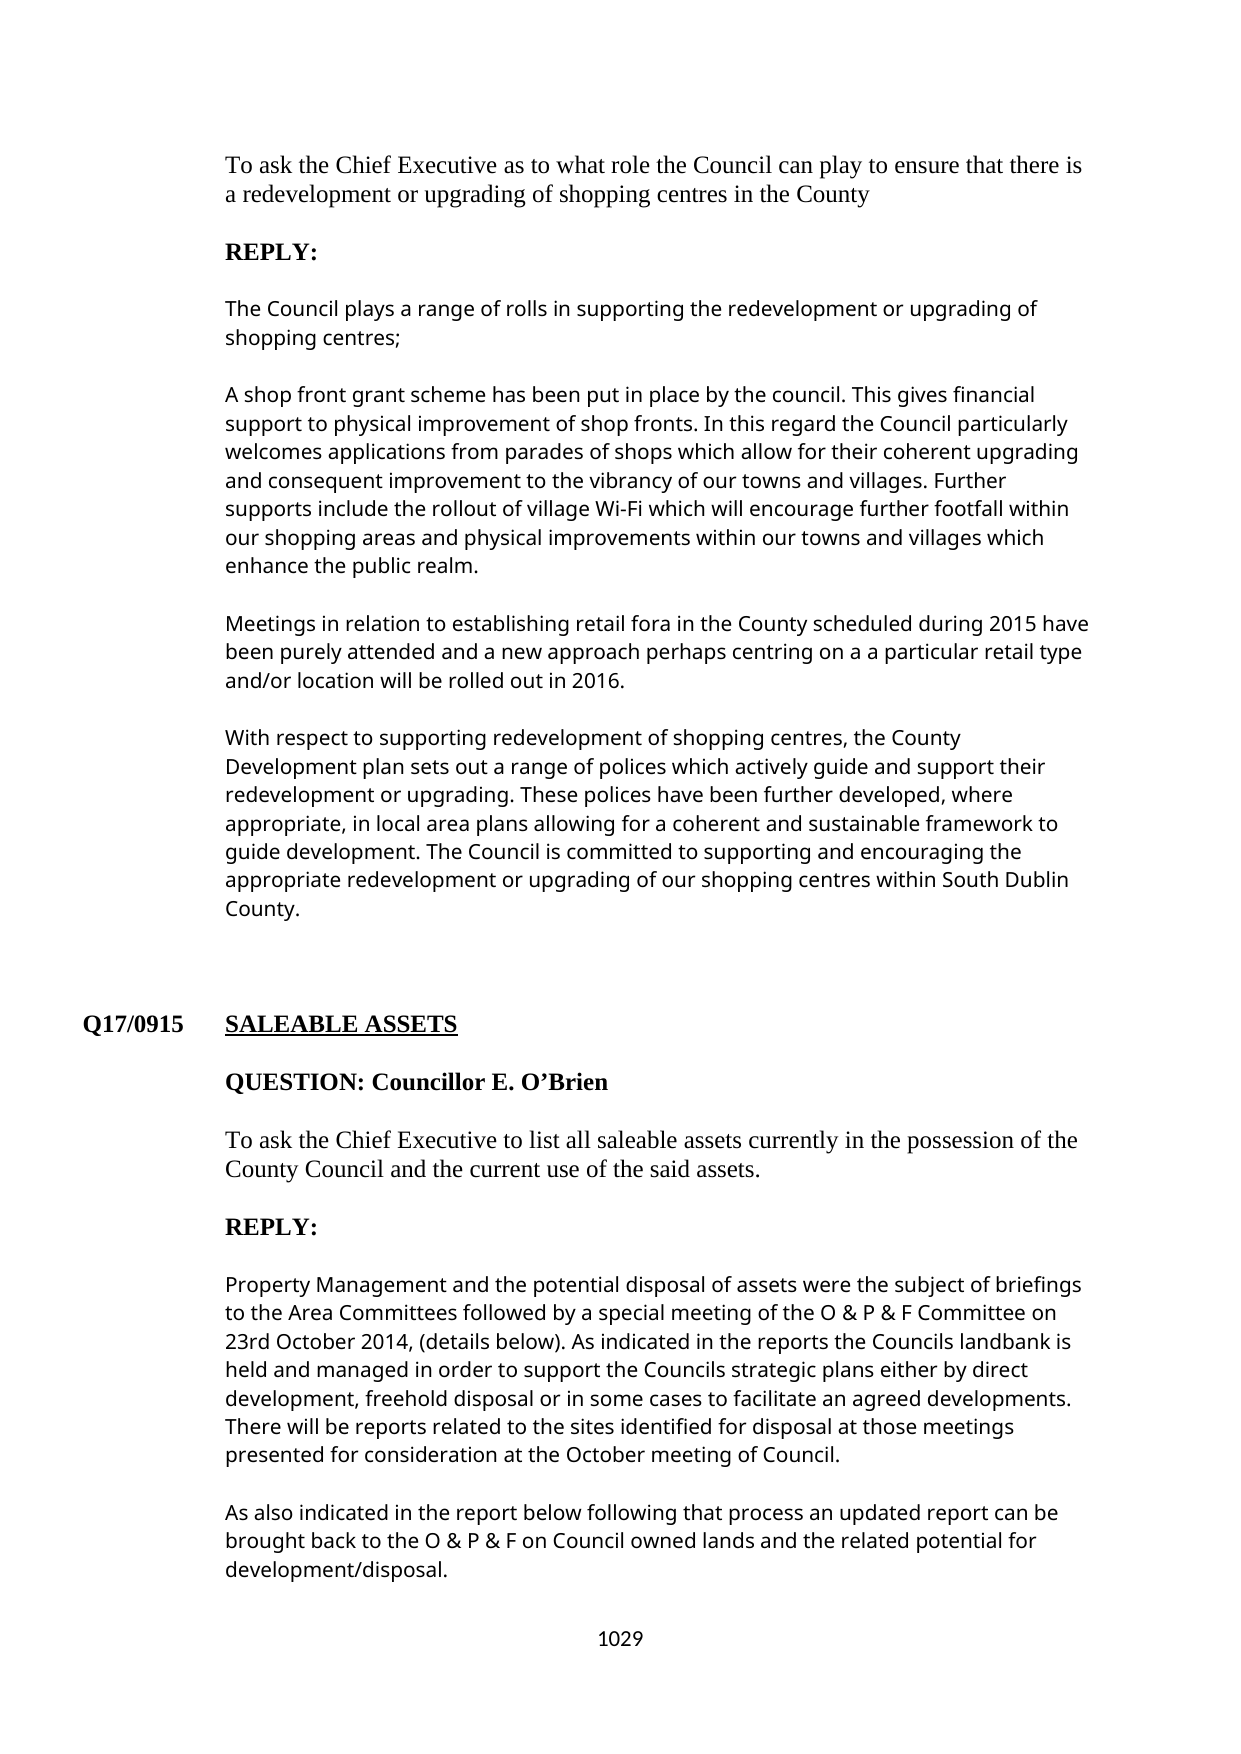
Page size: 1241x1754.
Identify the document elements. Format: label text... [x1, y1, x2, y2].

text REPLY: [150, 237, 1090, 265]
text Property Management and the potential disposal of assets were the subject of briefings to the Area Committees followed by a special meeting of the O & P & F Committee on 23rd October 2014, (details below). As indicated in the reports the Councils landbank is held and managed in order to support the Councils strategic plans either by direct development, freehold disposal or in some cases to facilitate an agreed developments. There will be reports related to the sites identified for disposal at those meetings presented for consideration at the October meeting of Council. [225, 1270, 1090, 1469]
text The Council plays a range of rolls in supporting the redevelopment or upgrading of shopping centres; [225, 294, 1090, 351]
text REPLY: [150, 1212, 1090, 1241]
text With respect to supporting redevelopment of shopping centres, the County Development plan sets out a range of polices which actively guide and support their redevelopment or upgrading. These polices have been further developed, where appropriate, in local area plans allowing for a coherent and sustainable framework to guide development. The Council is committed to supporting and encouraging the appropriate redevelopment or upgrading of our shopping centres within South Dublin County. [225, 723, 1090, 922]
text To ask the Chief Executive to list all saleable assets currently in the possession of the County Council and the current use of the said assets. [225, 1125, 1090, 1183]
text Meetings in relation to establishing retail fora in the County scheduled during 2015 have been purely attended and a new approach perhaps centring on a a particular retail type and/or location will be rolled out in 2016. [225, 609, 1090, 694]
text A shop front grant scheme has been put in place by the council. This gives financial support to physical improvement of shop fronts. In this regard the Council particularly welcomes applications from parades of shops which allow for their coherent upgrading and consequent improvement to the vibrancy of our towns and villages. Further supports include the rollout of village Wi-Fi which will encourage further footfall within our shopping areas and physical improvements within our towns and villages which enhance the public realm. [225, 381, 1090, 580]
text QUESTION: Councillor E. O’Brien [150, 1067, 1090, 1096]
text To ask the Chief Executive as to what role the Council can play to ensure that there is a redevelopment or upgrading of shopping centres in the County [225, 150, 1090, 207]
text As also indicated in the report below following that process an updated report can be brought back to the O & P & F on Council owned lands and the related potential for development/disposal. [225, 1498, 1090, 1583]
text Q17/0915 SALEABLE ASSETS [76, 1009, 1090, 1038]
